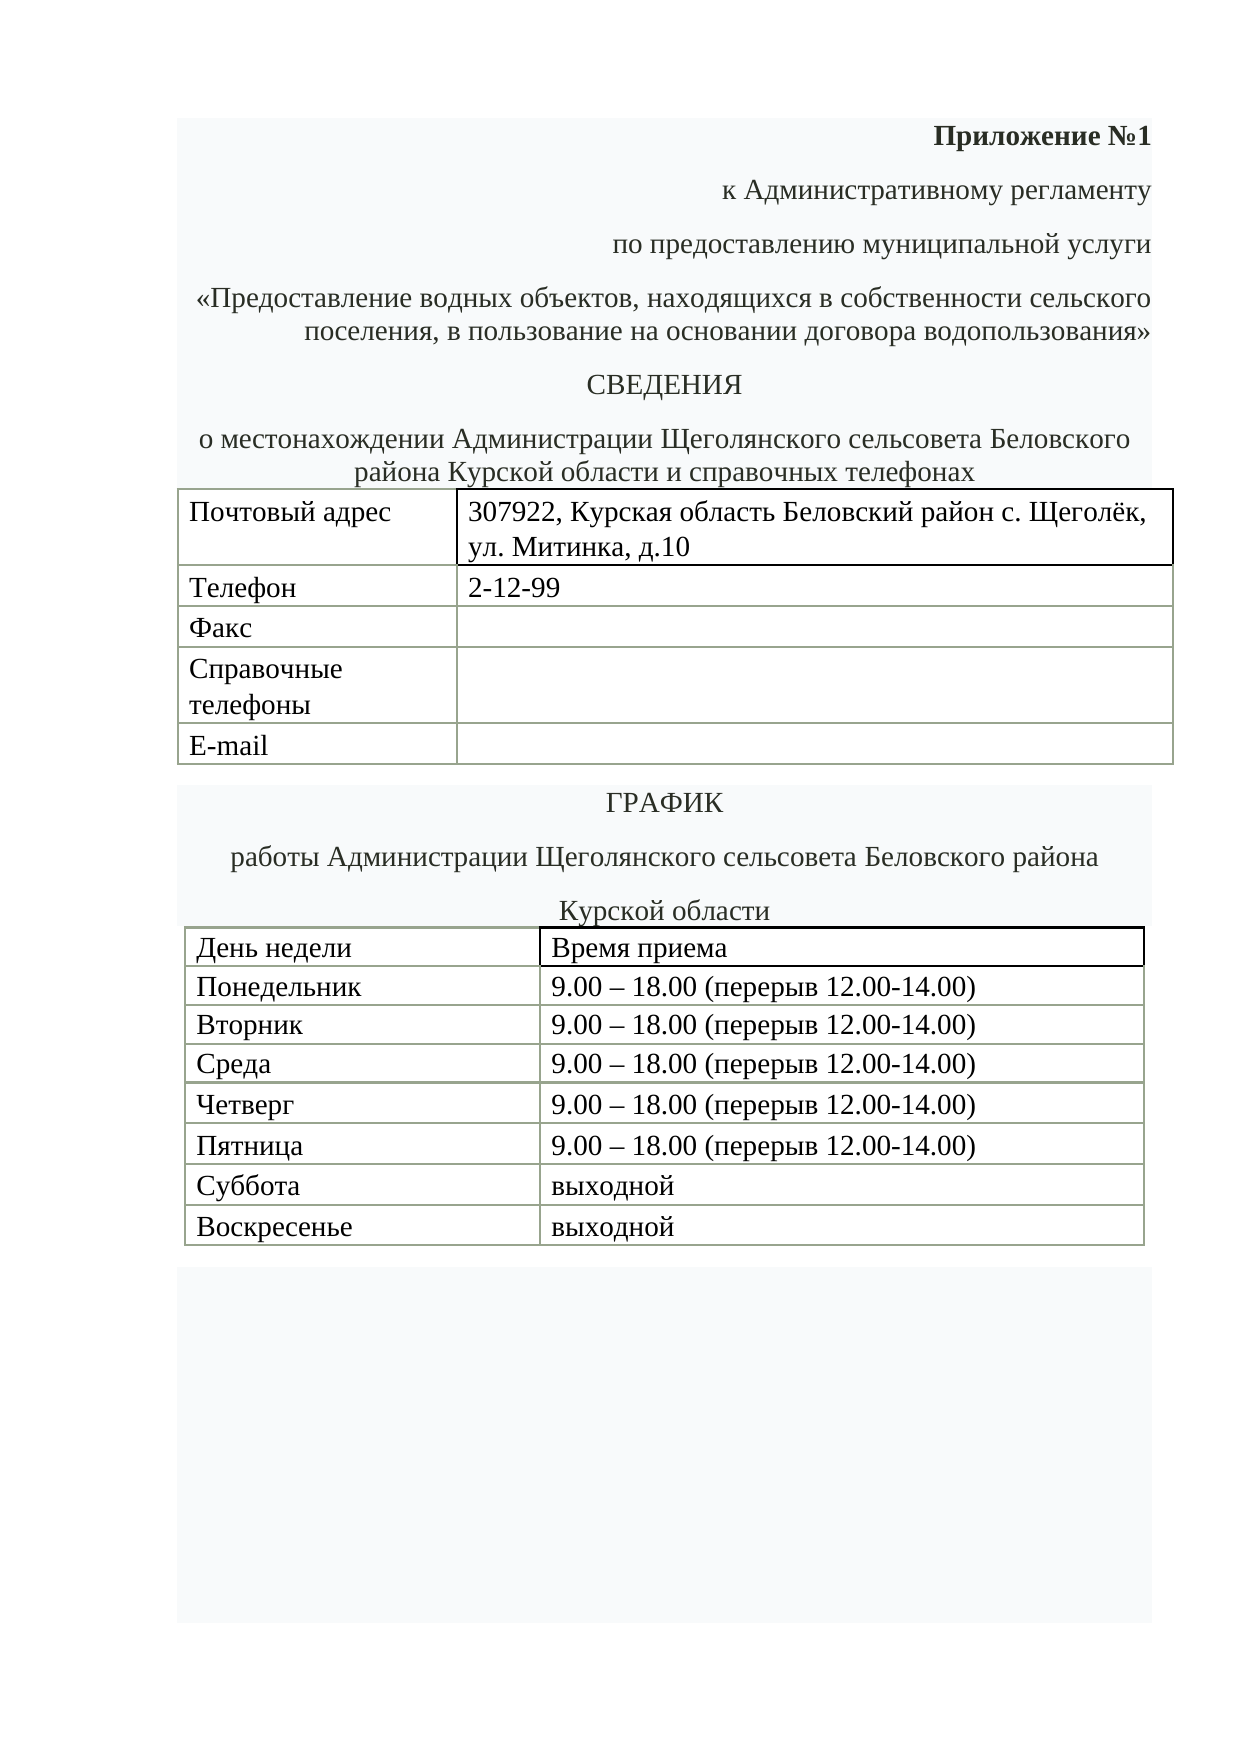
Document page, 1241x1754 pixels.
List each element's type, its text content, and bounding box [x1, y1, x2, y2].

text СВЕДЕНИЯ [177, 367, 1152, 401]
table_cell Суббота [186, 1165, 539, 1203]
table_cell выходной [541, 1165, 1143, 1203]
text к Административному регламенту [177, 172, 1152, 206]
table_cell выходной [541, 1206, 1143, 1244]
text Приложение №1 [177, 118, 1152, 152]
table_cell 9.00 – 18.00 (перерыв 12.00-14.00) [541, 1045, 1143, 1081]
table_cell [458, 724, 1172, 763]
table_cell Вторник [186, 1006, 539, 1043]
table_cell Четверг [186, 1084, 539, 1122]
table_header Время приема [541, 929, 1143, 965]
table_cell 9.00 – 18.00 (перерыв 12.00-14.00) [541, 967, 1143, 1004]
table_cell Телефон [179, 566, 456, 605]
table_cell Справочные телефоны [179, 648, 456, 722]
table_cell Пятница [186, 1124, 539, 1163]
table_header 307922, Курская область Беловский район с. Щеголёк, ул. Митинка, д.10 [458, 490, 1172, 564]
text работы Администрации Щеголянского сельсовета Беловского района [177, 839, 1152, 872]
table_cell 9.00 – 18.00 (перерыв 12.00-14.00) [541, 1006, 1143, 1043]
table_cell [458, 607, 1172, 646]
table_cell E-mail [179, 724, 456, 763]
table_cell 9.00 – 18.00 (перерыв 12.00-14.00) [541, 1084, 1143, 1122]
text о местонахождении Администрации Щеголянского сельсовета Беловского района Курской области и справочных телефонах [177, 421, 1152, 488]
table_cell Понедельник [186, 967, 539, 1004]
text «Предоставление водных объектов, находящихся в собственности сельского поселения, в пользование на основании договора водопользования» [177, 280, 1152, 347]
table_cell [458, 648, 1172, 722]
table_header День недели [186, 929, 539, 965]
text по предоставлению муниципальной услуги [177, 226, 1152, 259]
table_header Почтовый адрес [179, 490, 456, 564]
table_cell 2-12-99 [458, 566, 1172, 605]
table_cell Воскресенье [186, 1206, 539, 1244]
table_cell Среда [186, 1045, 539, 1081]
table_cell 9.00 – 18.00 (перерыв 12.00-14.00) [541, 1124, 1143, 1163]
text Курской области [177, 893, 1152, 926]
text ГРАФИК [177, 785, 1152, 819]
table_cell Факс [179, 607, 456, 646]
